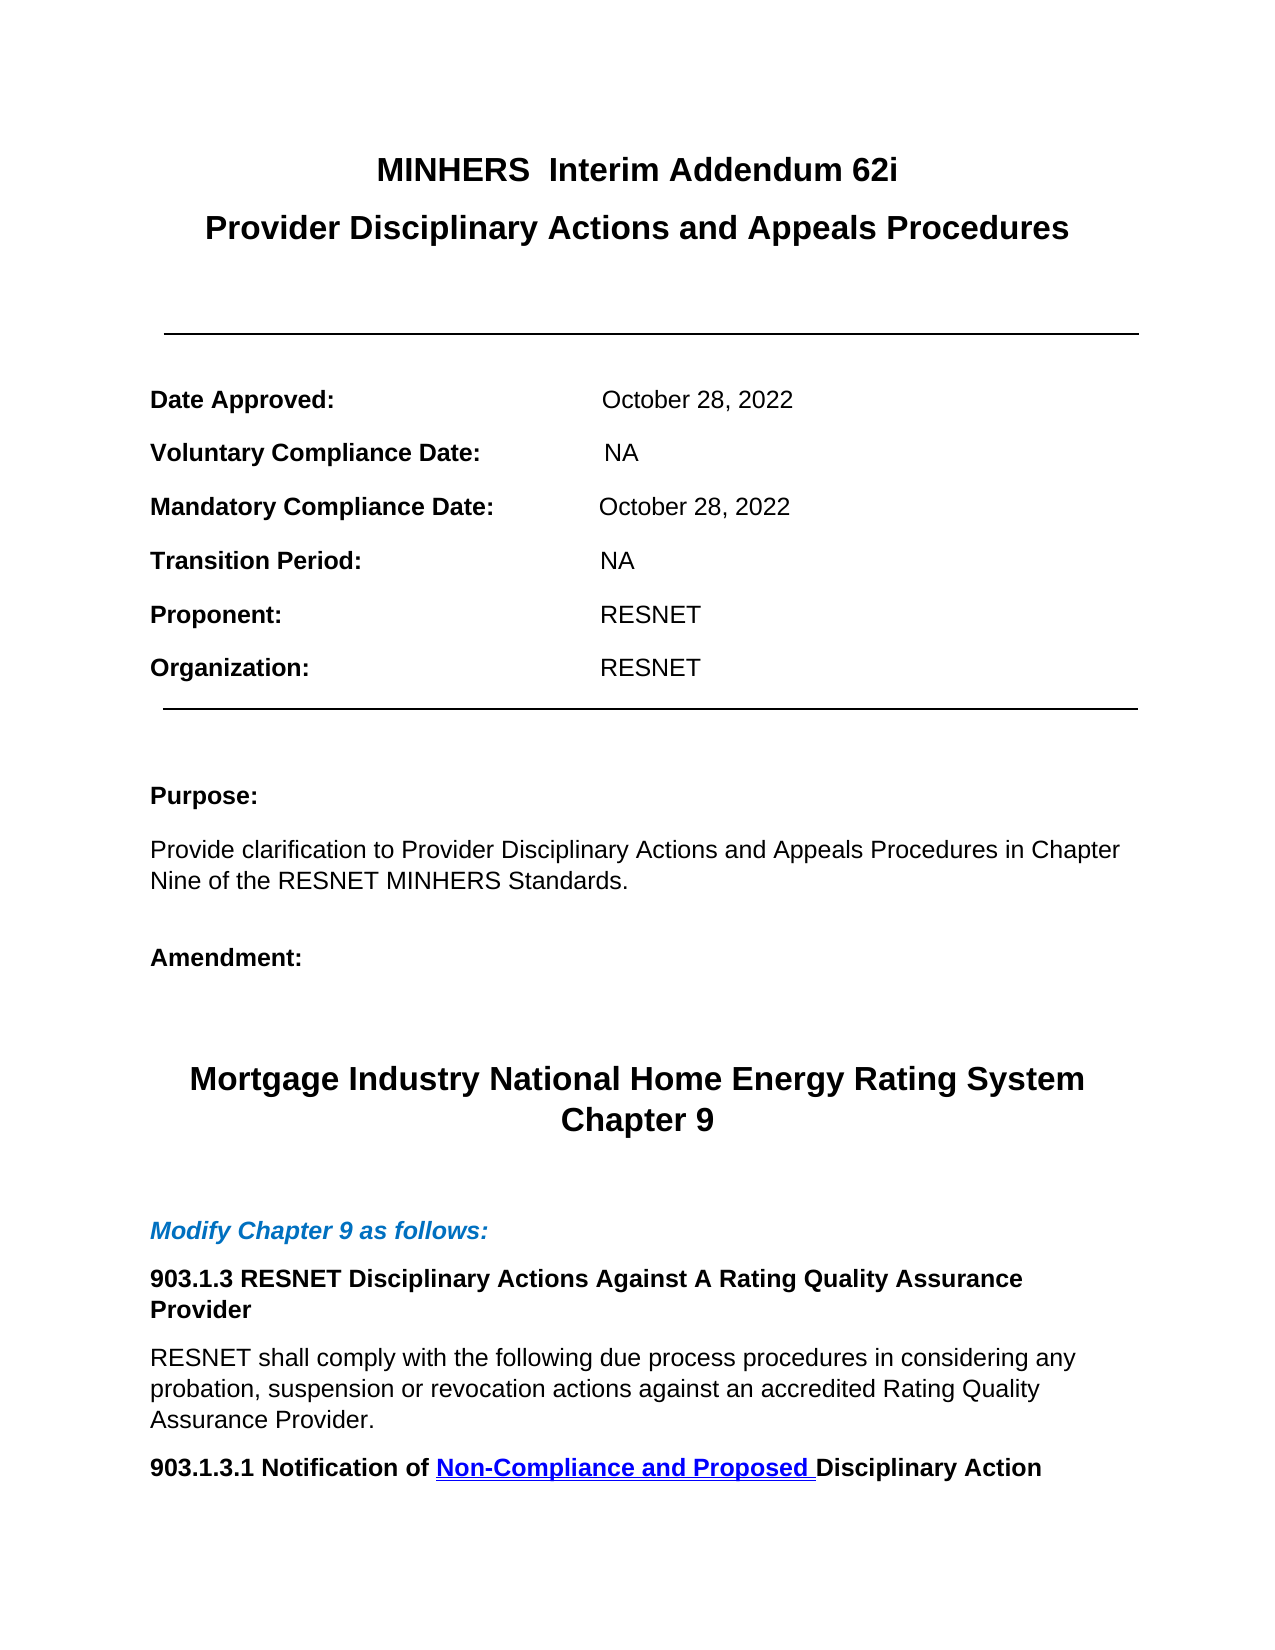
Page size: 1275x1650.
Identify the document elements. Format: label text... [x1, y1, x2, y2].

text Mortgage Industry National Home Energy Rating System Chapter 9 [150, 1059, 1125, 1138]
text Voluntary Compliance Date: NA [150, 439, 1125, 468]
text Date Approved: October 28, 2022 [150, 386, 1125, 414]
text 903.1.3.1 Notification of Non-Compliance and Proposed Disciplinary Action [150, 1453, 1125, 1481]
text Proponent: RESNET [150, 599, 1144, 628]
text RESNET shall comply with the following due process procedures in considering any probation, suspension or revocation actions against an accredited Rating Quality Assurance Provider. [150, 1343, 1125, 1434]
text Provider Disciplinary Actions and Appeals Procedures [150, 208, 1125, 247]
text Organization: RESNET [150, 653, 1123, 682]
text Provide clarification to Provider Disciplinary Actions and Appeals Procedures in Chapter Nine of the RESNET MINHERS Standards. [150, 835, 1125, 895]
text Mandatory Compliance Date: October 28, 2022 [150, 493, 1125, 521]
text 903.1.3 RESNET Disciplinary Actions Against A Rating Quality Assurance Provider [150, 1264, 1125, 1324]
text Amendment: [150, 943, 1125, 972]
text Modify Chapter 9 as follows: [150, 1216, 1125, 1245]
text Transition Period: NA [150, 546, 1144, 574]
text MINHERS Interim Addendum 62i [150, 150, 1125, 188]
text Purpose: [150, 781, 1125, 810]
